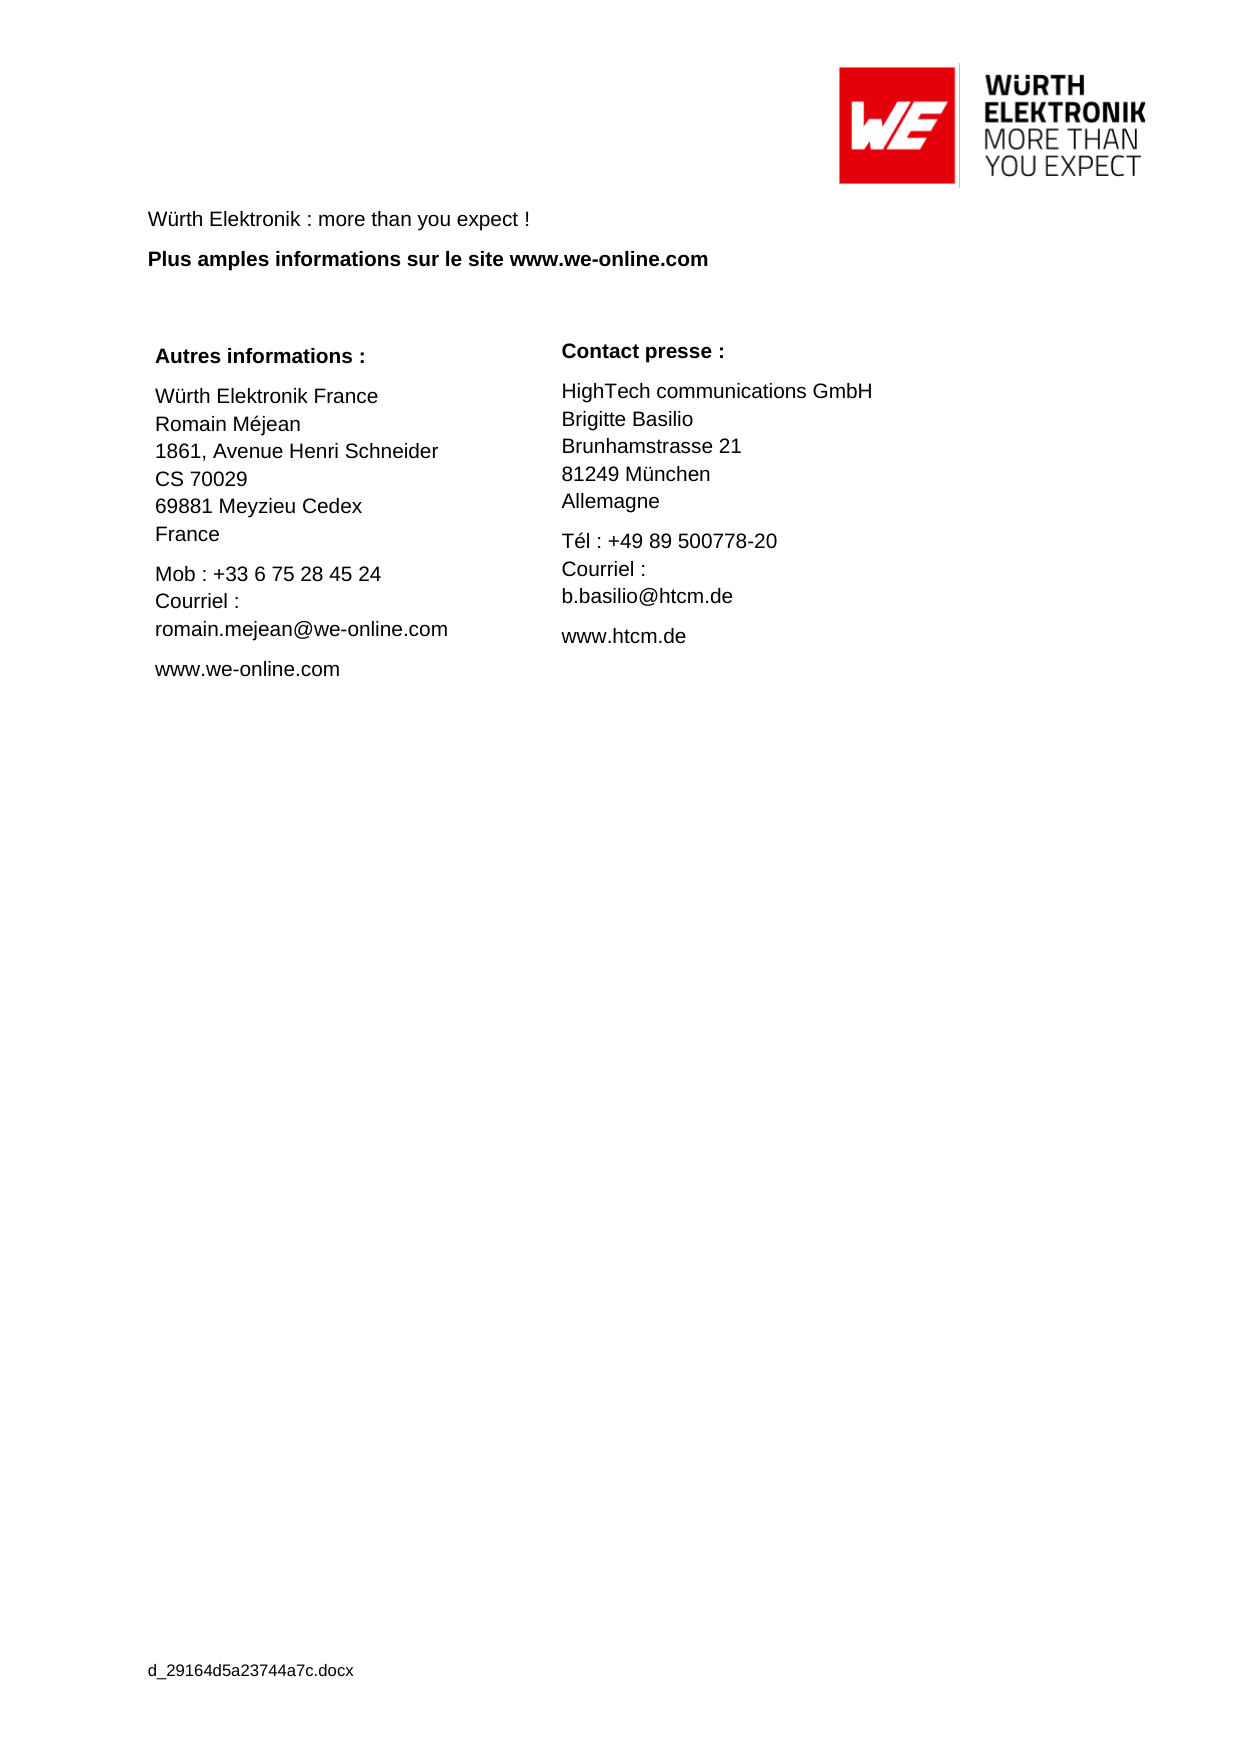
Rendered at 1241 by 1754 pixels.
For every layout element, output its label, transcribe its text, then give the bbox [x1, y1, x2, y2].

text Würth Elektronik : more than you expect ! [148, 207, 886, 231]
picture [835, 63, 1146, 188]
text Plus amples informations sur le site www.we-online.com [148, 247, 886, 271]
table_header Autres informations : Würth Elektronik France Romain Méjean 1861, Avenue Henri Schneider CS 70029 69881 Meyzieu Cedex France Mob : +33 6 75 28 45 24 Courriel : romain.mejean@we-online.com www.we-online.com [148, 287, 554, 745]
table_header Contact presse : HighTech communications GmbH Brigitte Basilio Brunhamstrasse 21 81249 München Allemagne Tél : +49 89 500778-20 Courriel : b.basilio@htcm.de www.htcm.de [554, 287, 887, 745]
